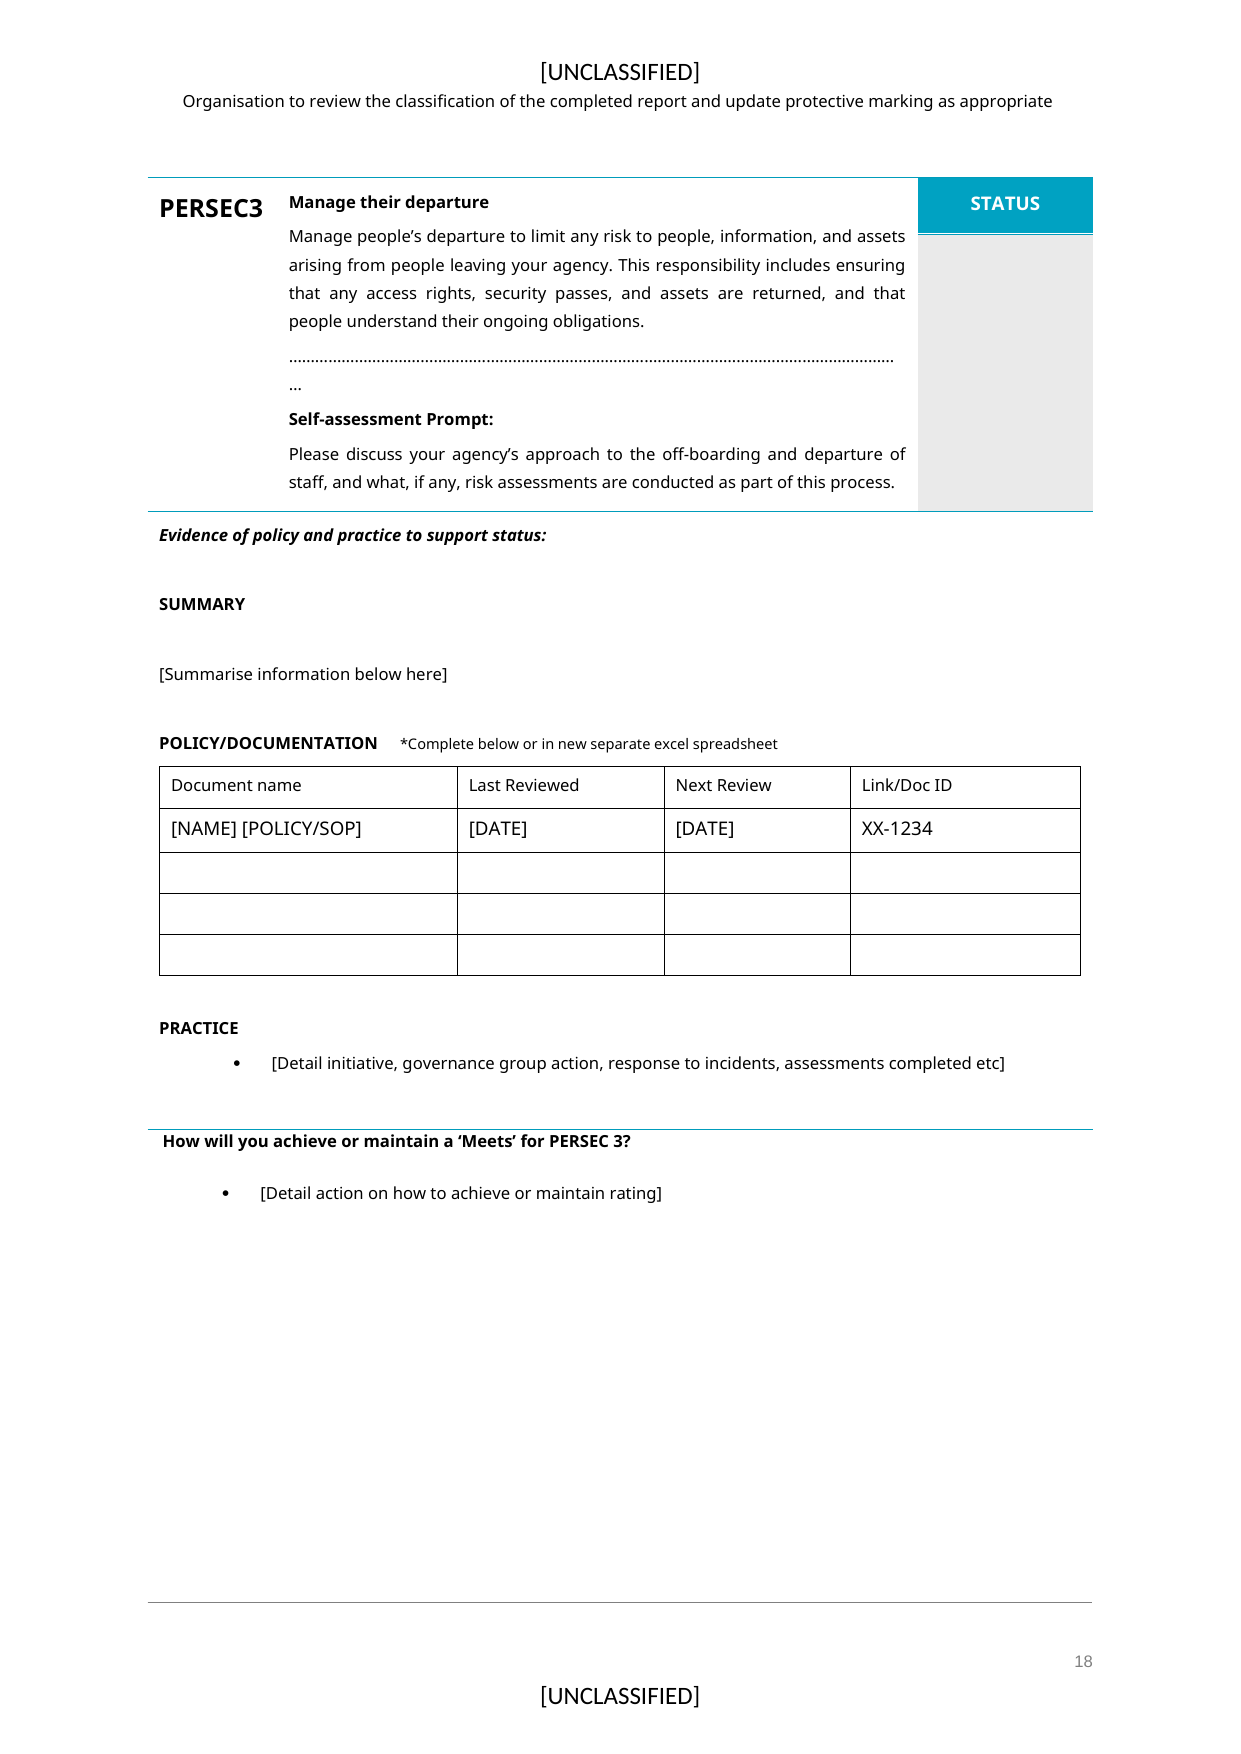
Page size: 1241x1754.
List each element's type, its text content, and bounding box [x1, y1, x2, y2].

table_header Manage their departure Manage people’s departure to limit any risk to people, information, and assets arising from people leaving your agency. This responsibility includes ensuring that any access rights, security passes, and assets are returned, and that people understand their ongoing obligations. …………………………………………………………………………………………………………………………… Self-assessment Prompt: Please discuss your agency’s approach to the off-boarding and departure of staff, and what, if any, risk assessments are conducted as part of this process. [277, 178, 918, 511]
table_header STATUS [918, 178, 1093, 233]
table_cell [918, 235, 1093, 511]
list [Detail action on how to achieve or maintain rating] [223, 1182, 1092, 1204]
table_header PERSEC3 [148, 178, 277, 511]
table_cell Evidence of policy and practice to support status: SUMMARY [Summarise information below here] POLICY/DOCUMENTATION *Complete below or in new separate excel spreadsheet PRACTICE [Detail initiative, governance group action, response to incidents, assessments completed etc] [148, 512, 1093, 1129]
text How will you achieve or maintain a ‘Meets’ for PERSEC 3? [162, 1130, 1092, 1153]
